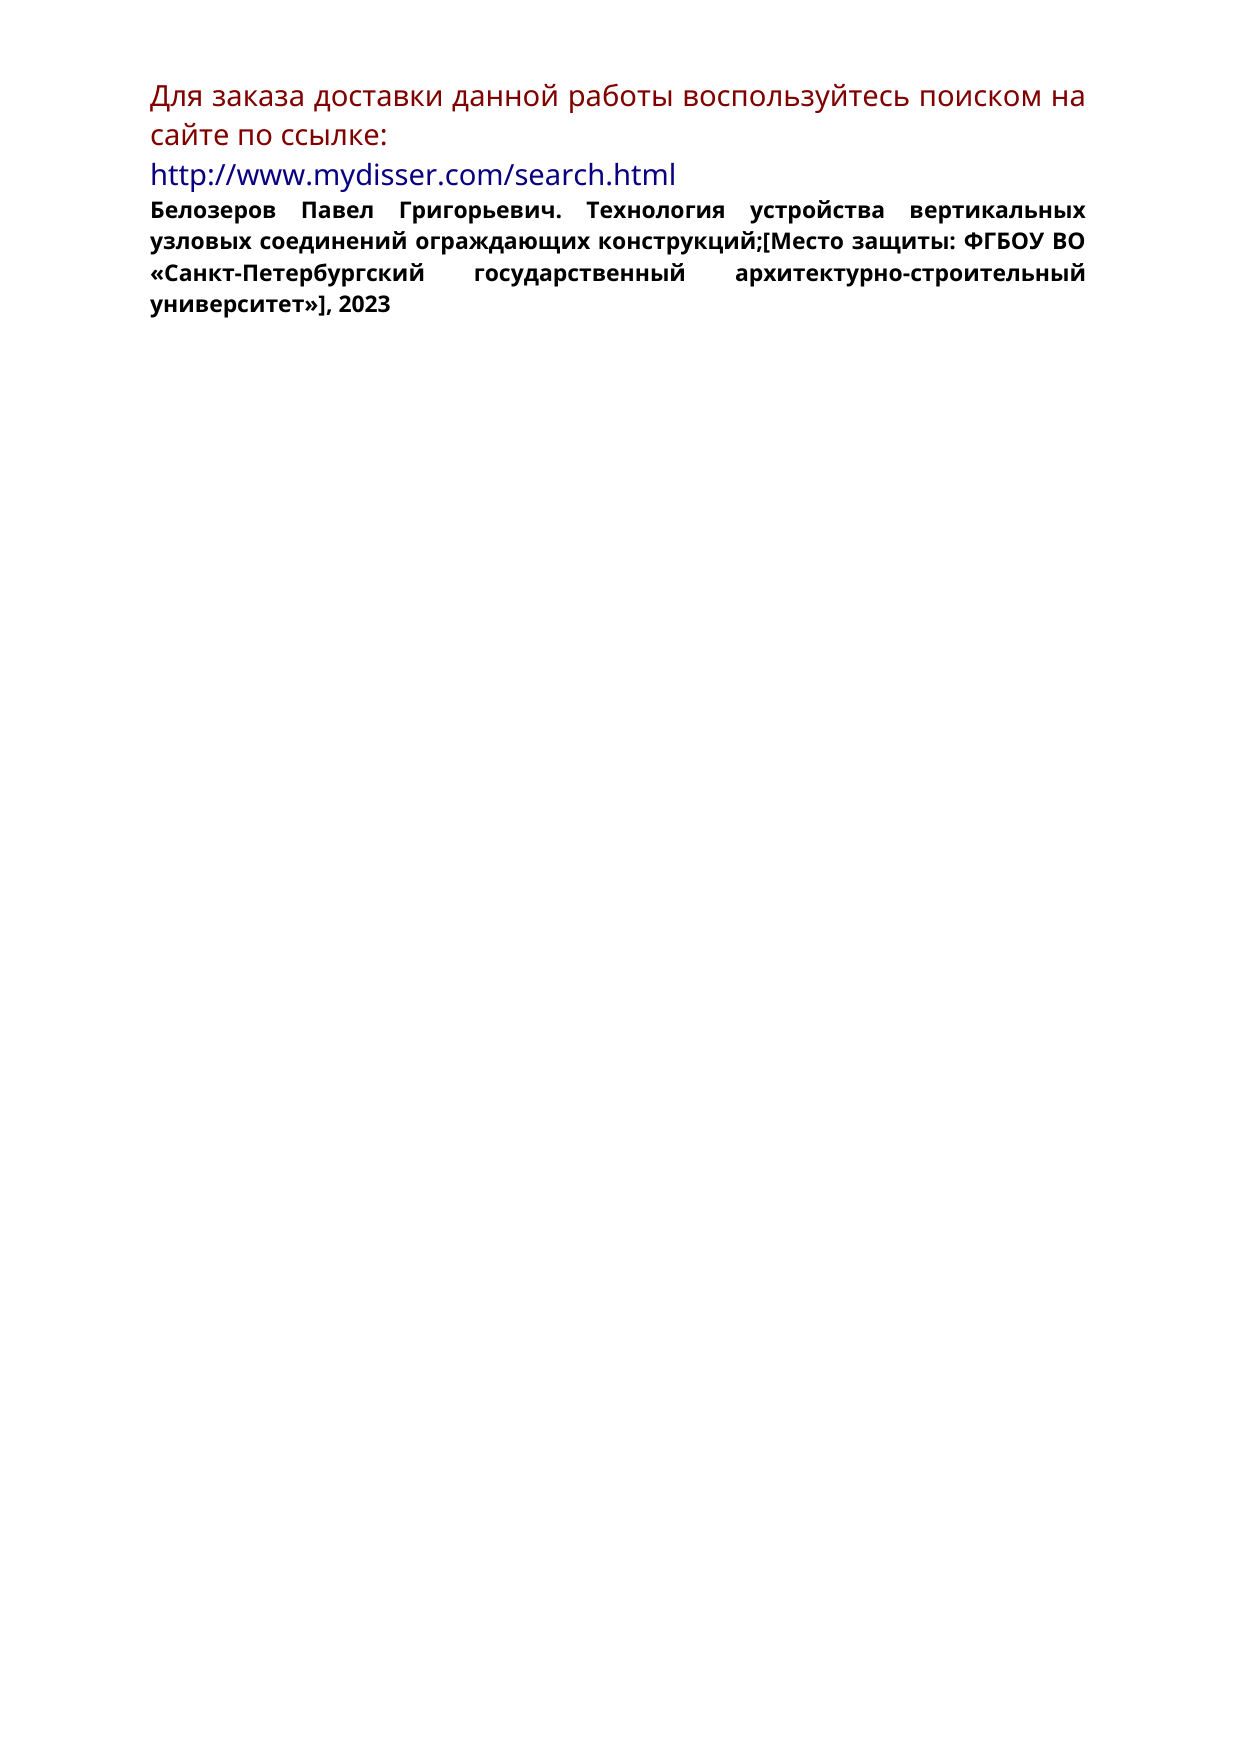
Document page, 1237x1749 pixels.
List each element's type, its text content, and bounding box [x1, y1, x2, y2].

text Белозеров Павел Григорьевич. Технология устройства вертикальных узловых соединений ограждающих конструкций;[Место защиты: ФГБОУ ВО «Санкт-Петербургский государственный архитектурно-строительный университет»], 2023 [150, 194, 1086, 319]
